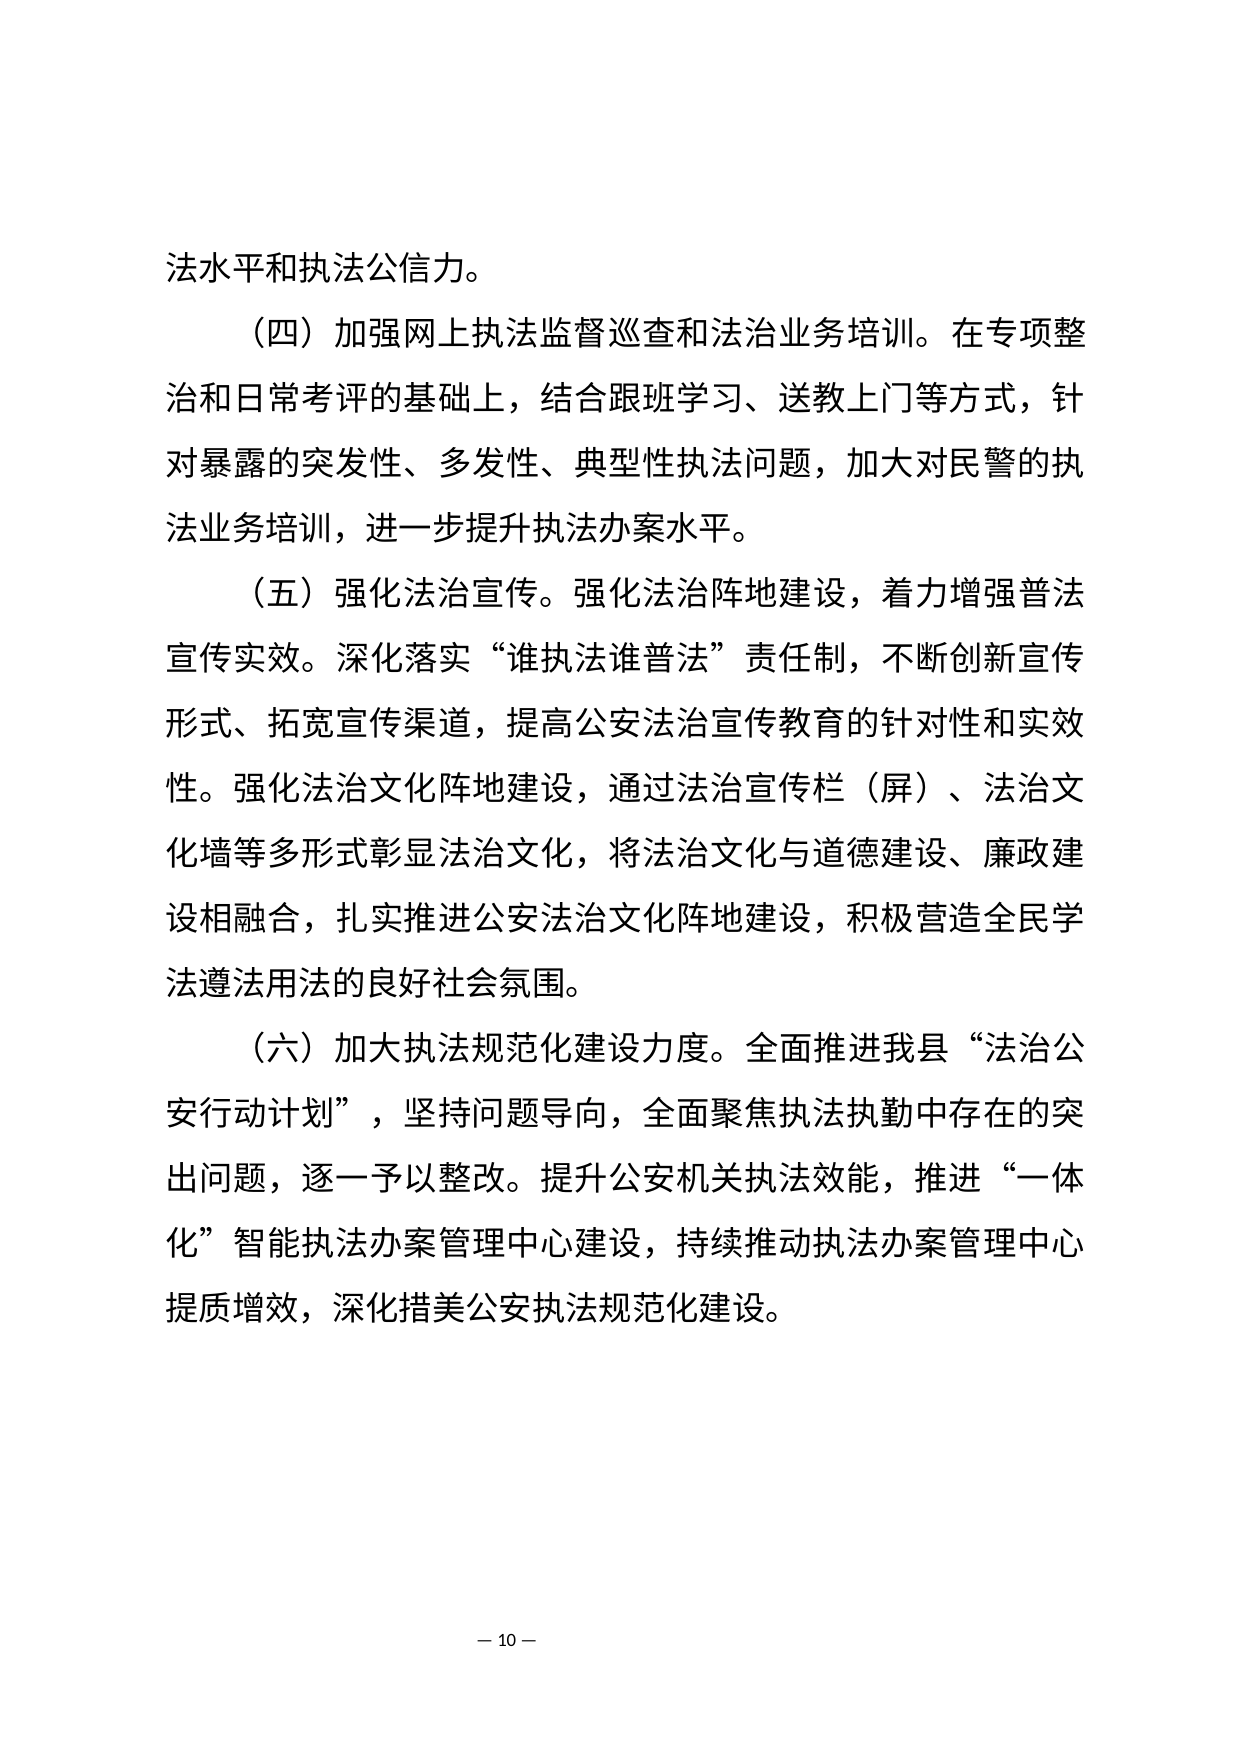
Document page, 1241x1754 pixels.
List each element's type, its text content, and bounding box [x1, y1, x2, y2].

text （四）加强网上执法监督巡查和法治业务培训。在专项整治和日常考评的基础上，结合跟班学习、送教上门等方式，针对暴露的突发性、多发性、典型性执法问题，加大对民警的执法业务培训，进一步提升执法办案水平。 [165, 298, 1087, 558]
text （六）加大执法规范化建设力度。全面推进我县“法治公安行动计划”，坚持问题导向，全面聚焦执法执勤中存在的突出问题，逐一予以整改。提升公安机关执法效能，推进“一体化”智能执法办案管理中心建设，持续推动执法办案管理中心提质增效，深化措美公安执法规范化建设。 [165, 1013, 1087, 1338]
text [165, 233, 1087, 298]
text （五）强化法治宣传。强化法治阵地建设，着力增强普法宣传实效。深化落实“谁执法谁普法”责任制，不断创新宣传形式、拓宽宣传渠道，提高公安法治宣传教育的针对性和实效性。强化法治文化阵地建设，通过法治宣传栏（屏）、法治文化墙等多形式彰显法治文化，将法治文化与道德建设、廉政建设相融合，扎实推进公安法治文化阵地建设，积极营造全民学法遵法用法的良好社会氛围。 [165, 558, 1087, 1013]
